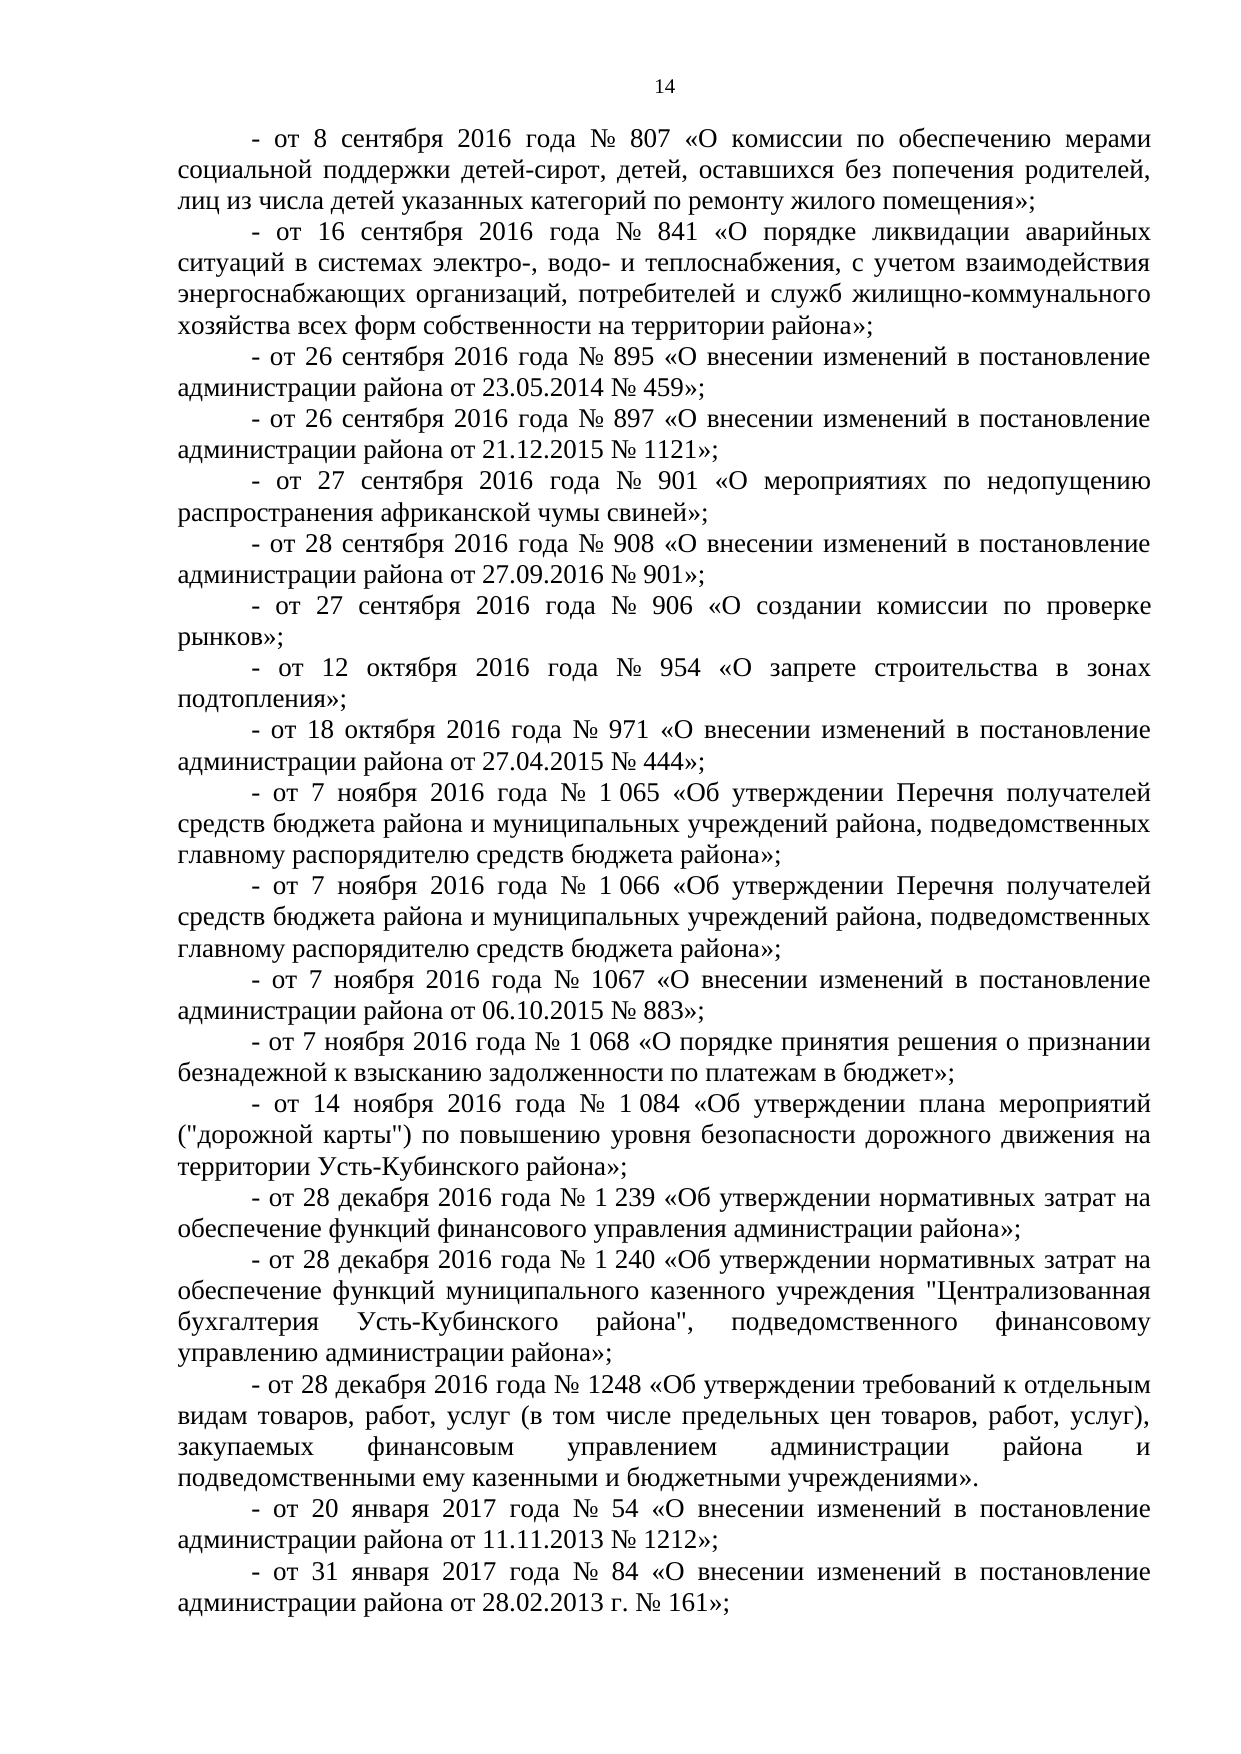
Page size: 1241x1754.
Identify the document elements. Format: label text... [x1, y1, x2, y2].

text - от 16 сентября 2016 года № 841 «О порядке ликвидации аварийных ситуаций в системах электро-, водо- и теплоснабжения, с учетом взаимодействия энергоснабжающих организаций, потребителей и служб жилищно-коммунального хозяйства всех форм собственности на территории района»; [177, 215, 1152, 340]
text - от 28 декабря 2016 года № 1248 «Об утверждении требований к отдельным видам товаров, работ, услуг (в том числе предельных цен товаров, работ, услуг), закупаемых финансовым управлением администрации района и подведомственными ему казенными и бюджетными учреждениями». [177, 1368, 1152, 1492]
text - от 28 декабря 2016 года № 1 240 «Об утверждении нормативных затрат на обеспечение функций муниципального казенного учреждения "Централизованная бухгалтерия Усть-Кубинского района", подведомственного финансовому управлению администрации района»; [177, 1243, 1152, 1368]
text - от 8 сентября 2016 года № 807 «О комиссии по обеспечению мерами социальной поддержки детей-сирот, детей, оставшихся без попечения родителей, лиц из числа детей указанных категорий по ремонту жилого помещения»; [177, 122, 1152, 215]
text - от 28 сентября 2016 года № 908 «О внесении изменений в постановление администрации района от 27.09.2016 № 901»; [177, 527, 1152, 589]
text - от 7 ноября 2016 года № 1 068 «О порядке принятия решения о признании безнадежной к взысканию задолженности по платежам в бюджет»; [177, 1025, 1152, 1087]
text - от 28 декабря 2016 года № 1 239 «Об утверждении нормативных затрат на обеспечение функций финансового управления администрации района»; [177, 1181, 1152, 1243]
text - от 18 октября 2016 года № 971 «О внесении изменений в постановление администрации района от 27.04.2015 № 444»; [177, 714, 1152, 776]
text - от 14 ноября 2016 года № 1 084 «Об утверждении плана мероприятий ("дорожной карты") по повышению уровня безопасности дорожного движения на территории Усть-Кубинского района»; [177, 1087, 1152, 1181]
text - от 12 октября 2016 года № 954 «О запрете строительства в зонах подтопления»; [177, 651, 1152, 714]
text - от 31 января 2017 года № 84 «О внесении изменений в постановление администрации района от 28.02.2013 г. № 161»; [177, 1554, 1152, 1617]
text - от 27 сентября 2016 года № 901 «О мероприятиях по недопущению распространения африканской чумы свиней»; [177, 464, 1152, 527]
text - от 27 сентября 2016 года № 906 «О создании комиссии по проверке рынков»; [177, 589, 1152, 651]
text - от 7 ноября 2016 года № 1 065 «Об утверждении Перечня получателей средств бюджета района и муниципальных учреждений района, подведомственных главному распорядителю средств бюджета района»; [177, 776, 1152, 869]
text - от 7 ноября 2016 года № 1 066 «Об утверждении Перечня получателей средств бюджета района и муниципальных учреждений района, подведомственных главному распорядителю средств бюджета района»; [177, 869, 1152, 963]
text - от 26 сентября 2016 года № 897 «О внесении изменений в постановление администрации района от 21.12.2015 № 1121»; [177, 402, 1152, 464]
text - от 26 сентября 2016 года № 895 «О внесении изменений в постановление администрации района от 23.05.2014 № 459»; [177, 340, 1152, 402]
text - от 20 января 2017 года № 54 «О внесении изменений в постановление администрации района от 11.11.2013 № 1212»; [177, 1492, 1152, 1554]
text - от 7 ноября 2016 года № 1067 «О внесении изменений в постановление администрации района от 06.10.2015 № 883»; [177, 963, 1152, 1025]
